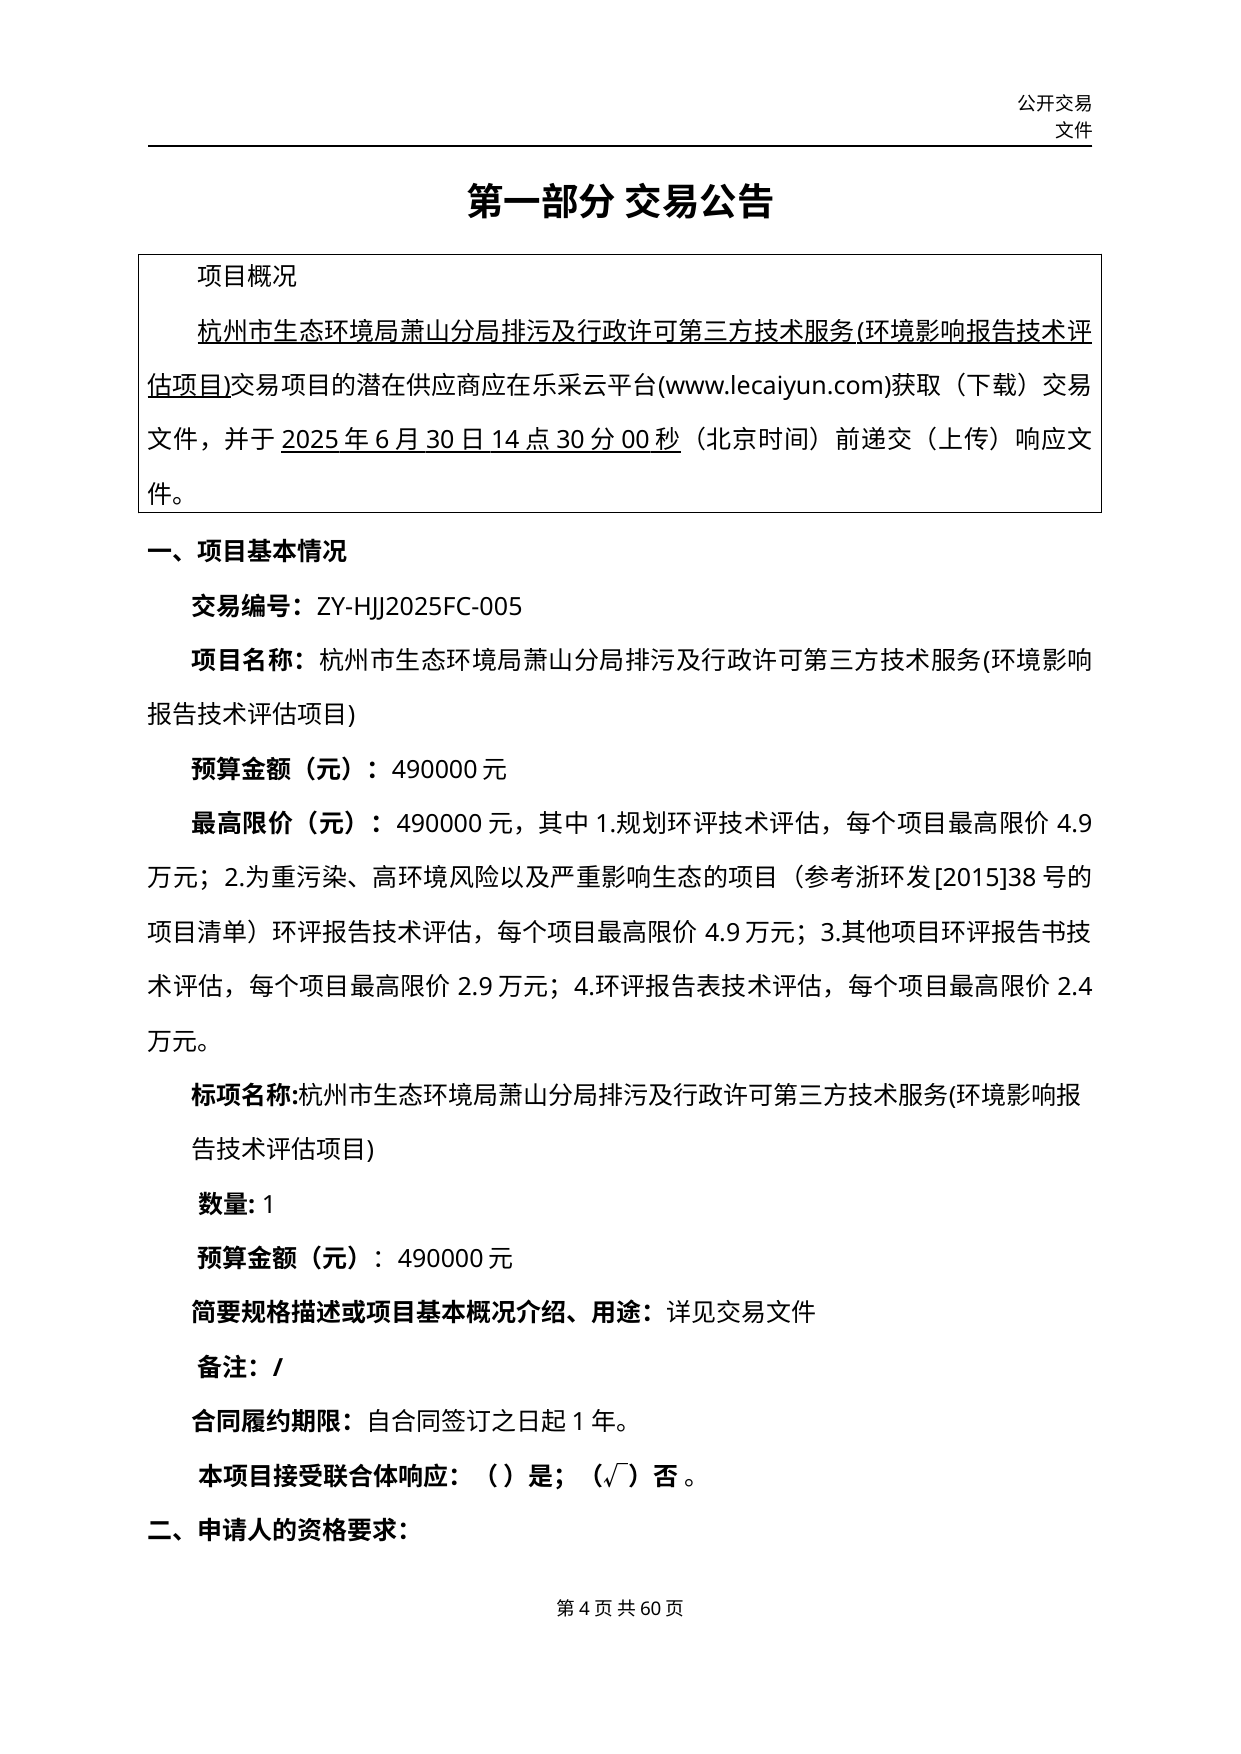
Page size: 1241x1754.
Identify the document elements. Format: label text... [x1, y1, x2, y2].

text 合同履约期限：自合同签订之日起1年。 [191, 1402, 1092, 1438]
text 项目名称：杭州市生态环境局萧山分局排污及行政许可第三方技术服务(环境影响报告技术评估项目) [148, 640, 1092, 731]
text 最高限价（元）：490000元，其中1.规划环评技术评估，每个项目最高限价4.9万元；2.为重污染、高环境风险以及严重影响生态的项目（参考浙环发[2015]38号的项目清单）环评报告技术评估，每个项目最高限价4.9万元；3.其他项目环评报告书技术评估，每个项目最高限价2.9万元；4.环评报告表技术评估，每个项目最高限价2.4万元。 [148, 803, 1092, 1057]
text 预算金额（元）：490000元 [148, 1238, 1092, 1275]
text 交易编号：ZY-HJJ2025FC-005 [148, 586, 1092, 622]
text 杭州市生态环境局萧山分局排污及行政许可第三方技术服务(环境影响报告技术评估项目)交易项目的潜在供应商应在乐采云平台(www.lecaiyun.com)获取（下载）交易文件，并于2025年6月30日14点30分00秒（北京时间）前递交（上传）响应文件。 [139, 308, 1101, 512]
text 二、申请人的资格要求： [148, 1510, 1092, 1547]
text 预算金额（元）：490000元 [148, 749, 1092, 785]
text 简要规格描述或项目基本概况介绍、用途：详见交易文件 [191, 1293, 1092, 1329]
text 一、项目基本情况 [148, 532, 1092, 568]
text 数量: 1 [148, 1184, 1092, 1220]
text 项目概况 [139, 255, 1101, 293]
text 第一部分 交易公告 [148, 172, 1092, 226]
text 备注：/ [148, 1347, 1092, 1383]
text 标项名称:杭州市生态环境局萧山分局排污及行政许可第三方技术服务(环境影响报告技术评估项目) [191, 1075, 1092, 1166]
text 本项目接受联合体响应：（ ）是；（√）否 。 [148, 1456, 1092, 1492]
